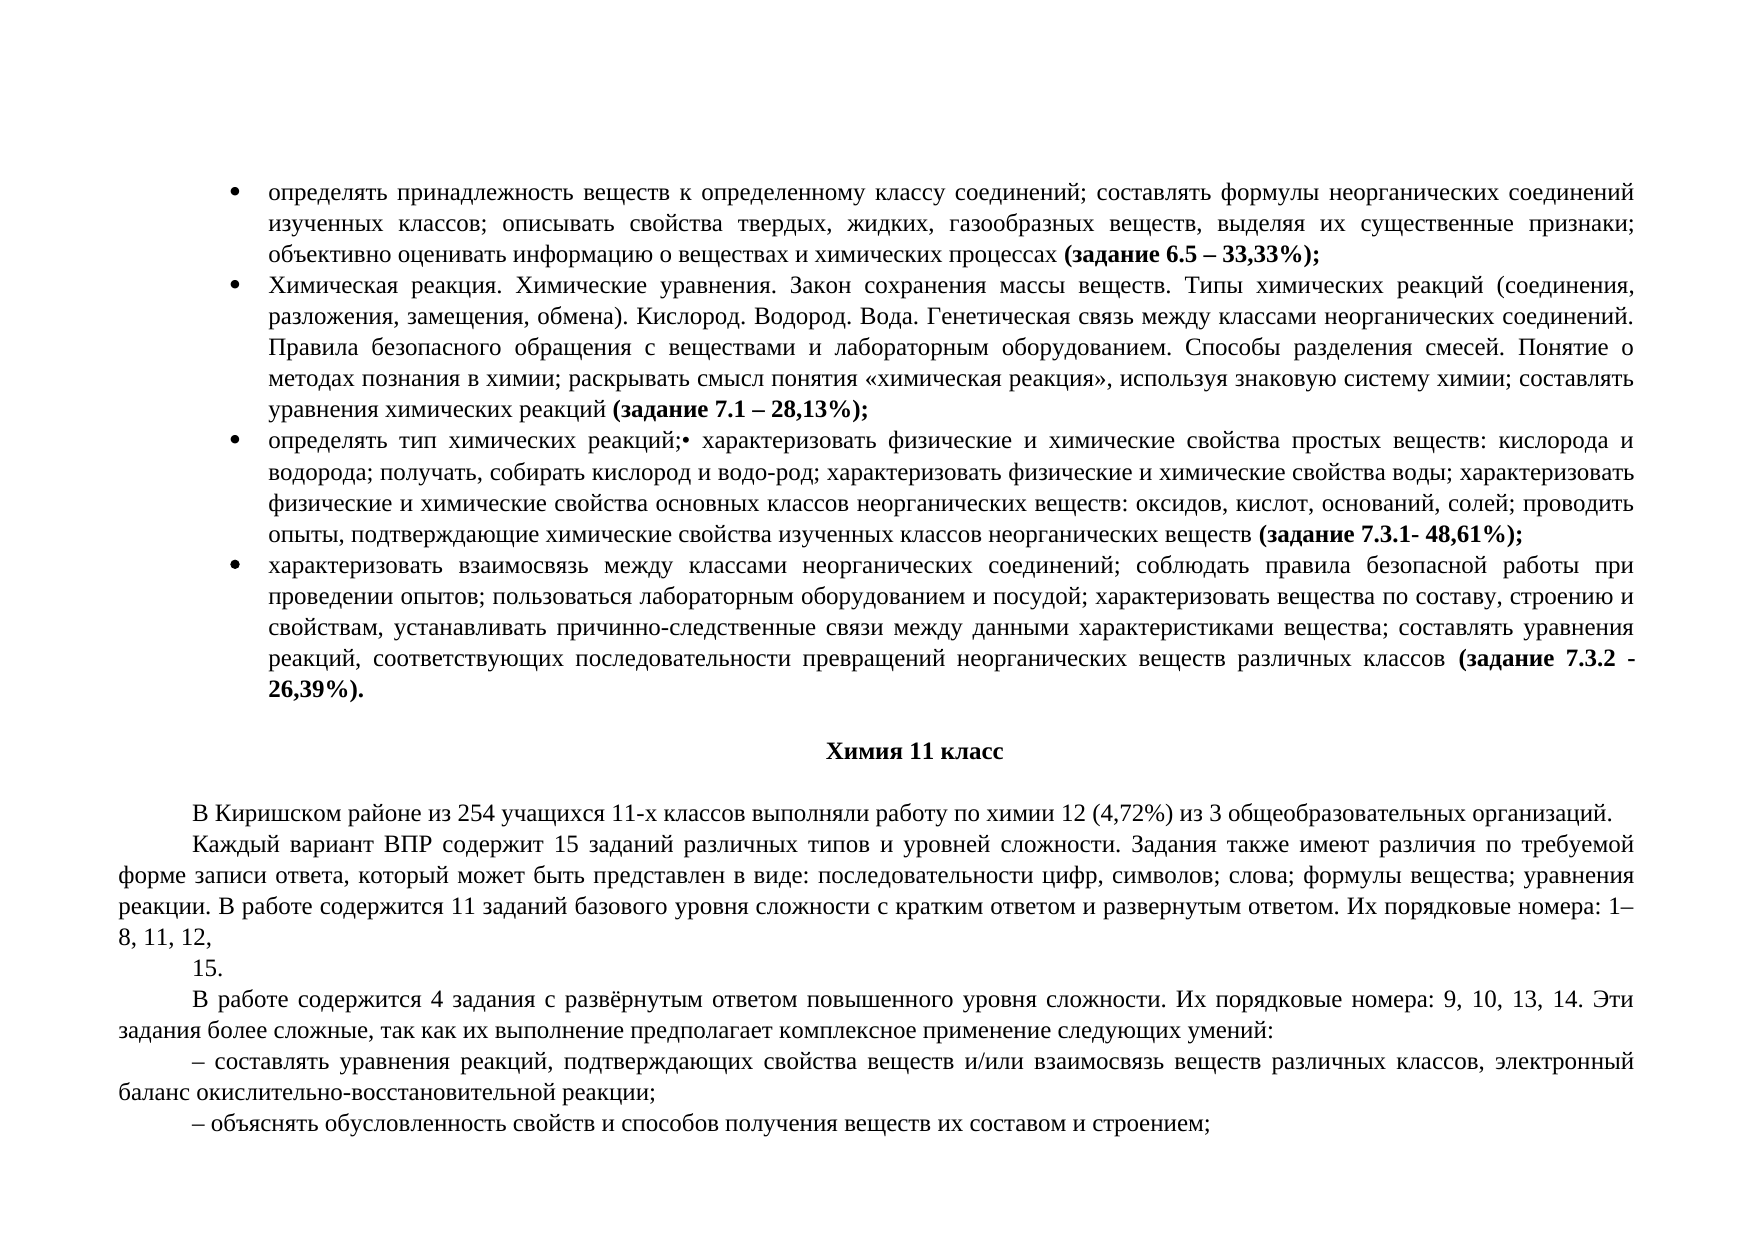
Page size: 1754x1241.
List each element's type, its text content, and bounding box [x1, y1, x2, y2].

list определять принадлежность веществ к определенному классу соединений; составлять формулы неорганических соединений изученных классов; описывать свойства твердых, жидких, газообразных веществ, выделяя их существенные признаки; объективно оценивать информацию о веществах и химических процессах (задание 6.5 – 33,33%); [231, 177, 1636, 268]
list характеризовать взаимосвязь между классами неорганических соединений; соблюдать правила безопасной работы при проведении опытов; пользоваться лабораторным оборудованием и посудой; характеризовать вещества по составу, строению и свойствам, устанавливать причинно-следственные связи между данными характеристиками вещества; составлять уравнения реакций, соответствующих последовательности превращений неорганических веществ различных классов (задание 7.3.2 -26,39%). [231, 550, 1636, 703]
text – объяснять обусловленность свойств и способов получения веществ их составом и строением; [118, 1108, 1636, 1137]
list Химия 11 класс [193, 736, 1636, 765]
text В Киришском районе из 254 учащихся 11-х классов выполняли работу по химии 12 (4,72%) из 3 общеобразовательных организаций. [118, 798, 1636, 827]
text – составлять уравнения реакций, подтверждающих свойства веществ и/или взаимосвязь веществ различных классов, электронный баланс окислительно-восстановительной реакции; [118, 1046, 1636, 1106]
text 15. [118, 953, 1636, 982]
text В работе содержится 4 задания с развёрнутым ответом повышенного уровня сложности. Их порядковые номера: 9, 10, 13, 14. Эти задания более сложные, так как их выполнение предполагает комплексное применение следующих умений: [118, 984, 1636, 1044]
list Химическая реакция. Химические уравнения. Закон сохранения массы веществ. Типы химических реакций (соединения, разложения, замещения, обмена). Кислород. Водород. Вода. Генетическая связь между классами неорганических соединений. Правила безопасного обращения с веществами и лабораторным оборудованием. Способы разделения смесей. Понятие о методах познания в химии; раскрывать смысл понятия «химическая реакция», используя знаковую систему химии; составлять уравнения химических реакций (задание 7.1 – 28,13%); [231, 270, 1636, 423]
text Каждый вариант ВПР содержит 15 заданий различных типов и уровней сложности. Задания также имеют различия по требуемой форме записи ответа, который может быть представлен в виде: последовательности цифр, символов; слова; формулы вещества; уравнения реакции. В работе содержится 11 заданий базового уровня сложности с кратким ответом и развернутым ответом. Их порядковые номера: 1–8, 11, 12, [118, 829, 1636, 951]
list определять тип химических реакций;• характеризовать физические и химические свойства простых веществ: кислорода и водорода; получать, собирать кислород и водо-род; характеризовать физические и химические свойства воды; характеризовать физические и химические свойства основных классов неорганических веществ: оксидов, кислот, оснований, солей; проводить опыты, подтверждающие химические свойства изученных классов неорганических веществ (задание 7.3.1- 48,61%); [231, 426, 1636, 547]
